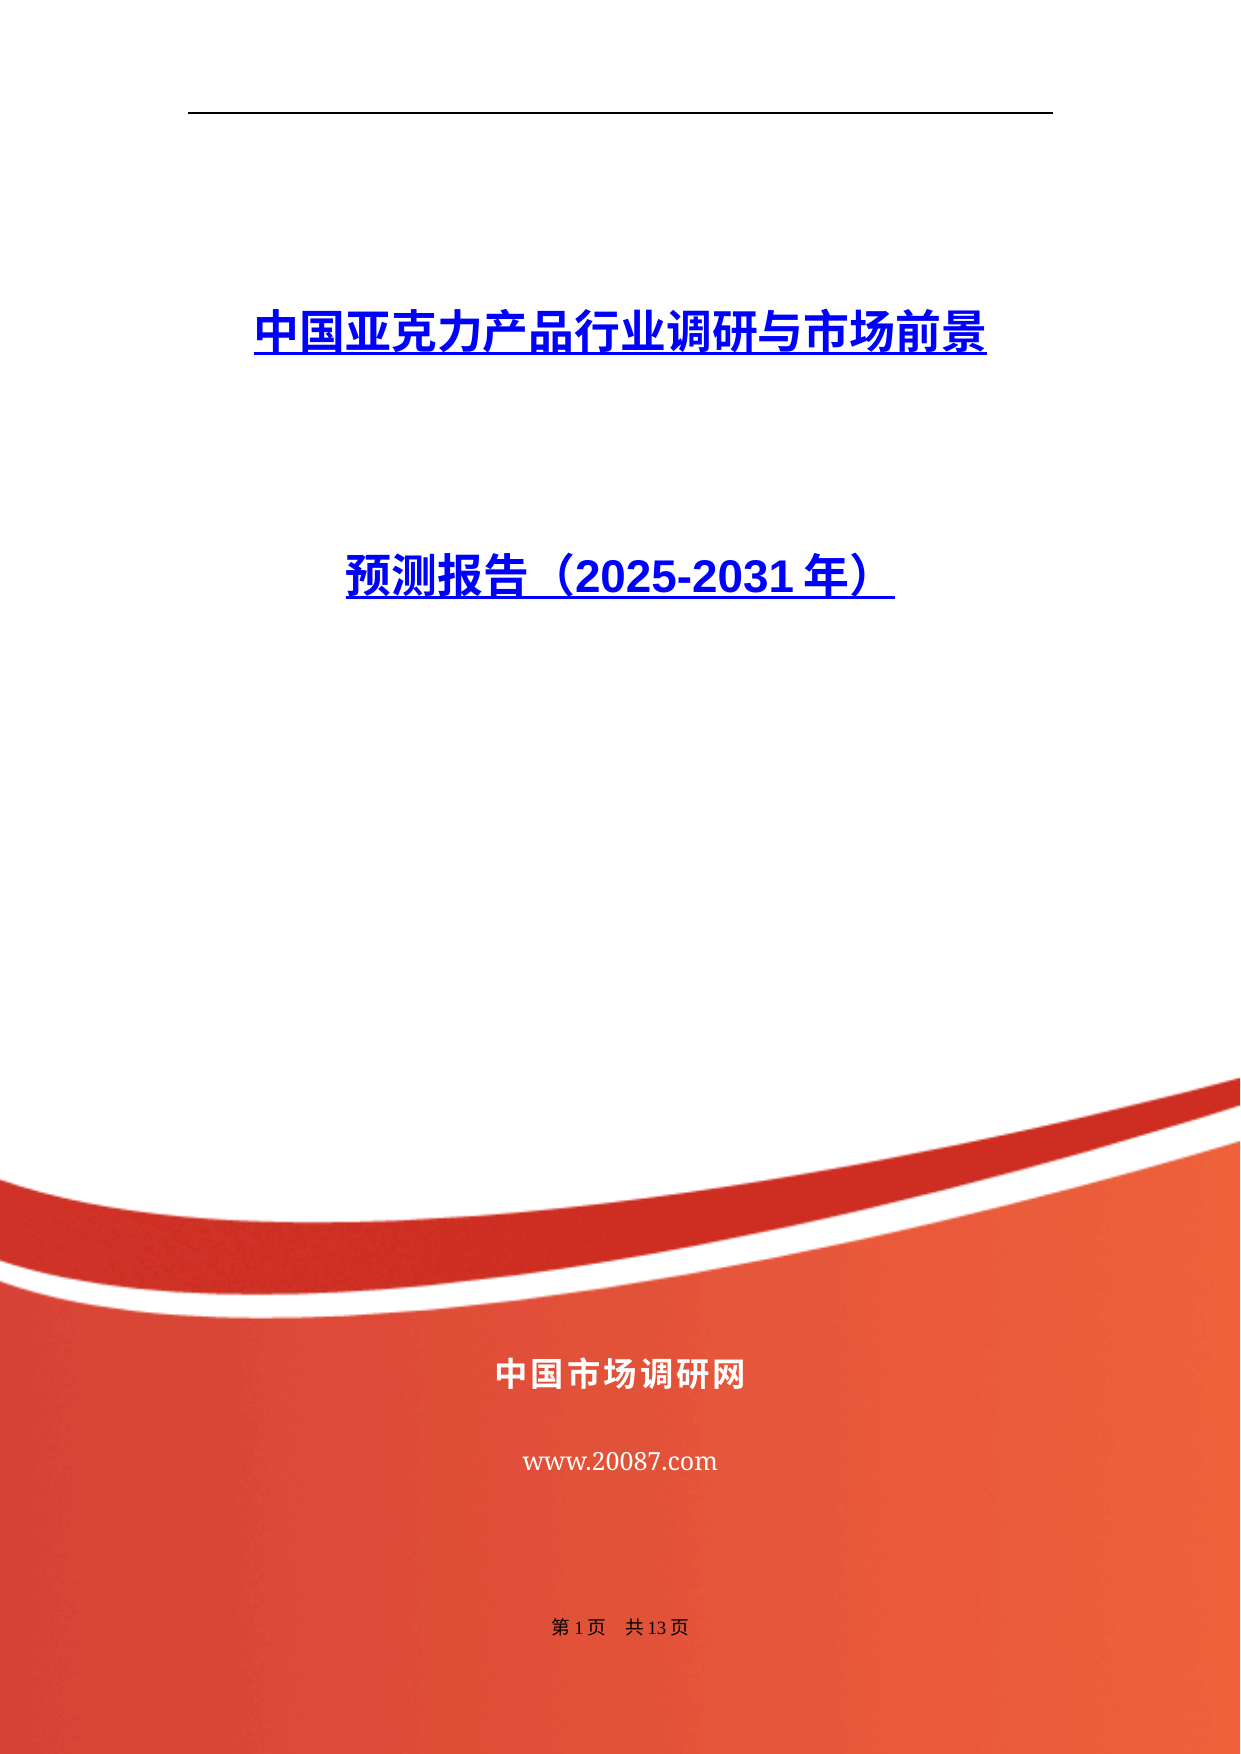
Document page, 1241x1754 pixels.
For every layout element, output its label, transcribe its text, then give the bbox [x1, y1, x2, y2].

table_header 中国亚克力产品行业调研与市场前景预测报告（2025-2031年） [188, 207, 1053, 773]
text www.20087.com [187, 1428, 1053, 1493]
subtitle 中国市场调研网 [187, 1339, 1053, 1404]
picture [0, 1006, 1241, 1754]
